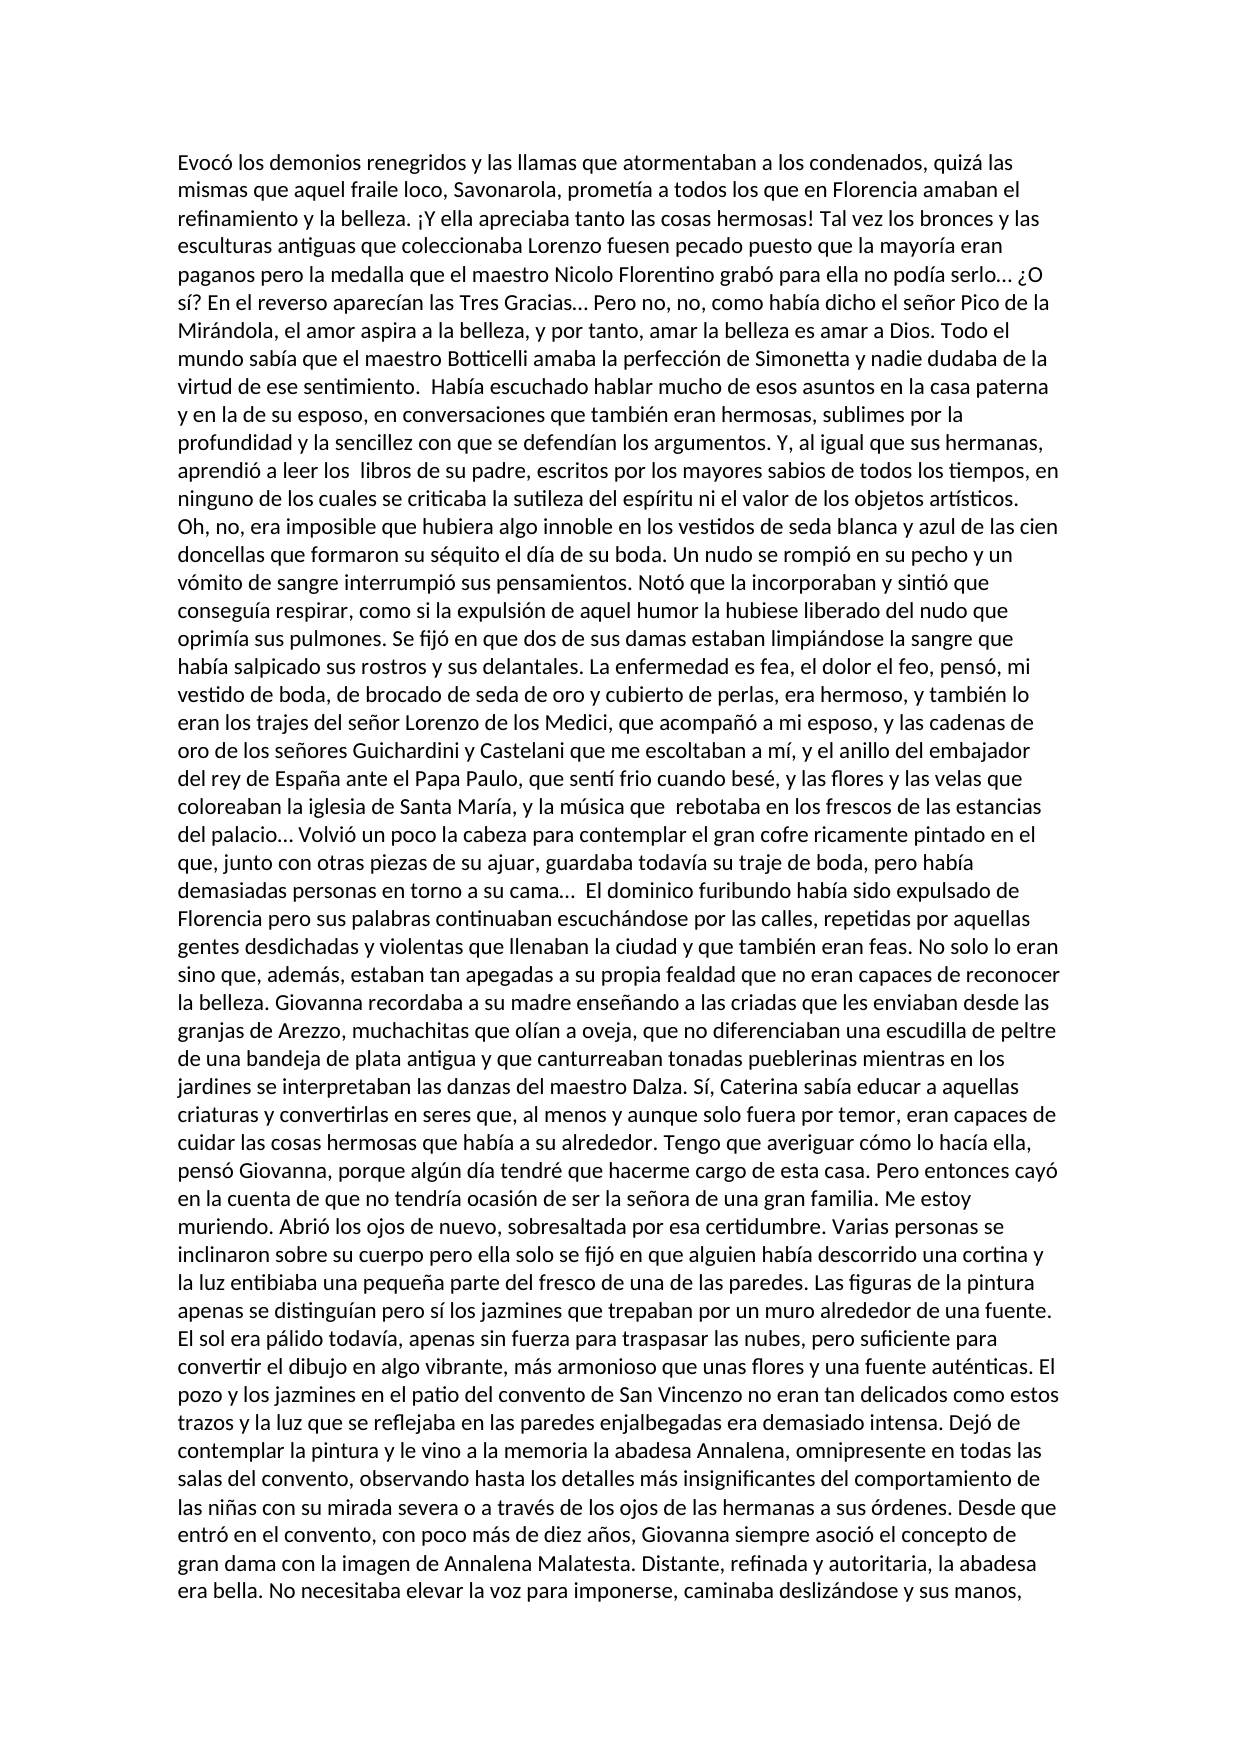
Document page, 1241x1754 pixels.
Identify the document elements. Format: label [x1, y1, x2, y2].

text [177, 148, 1063, 1605]
